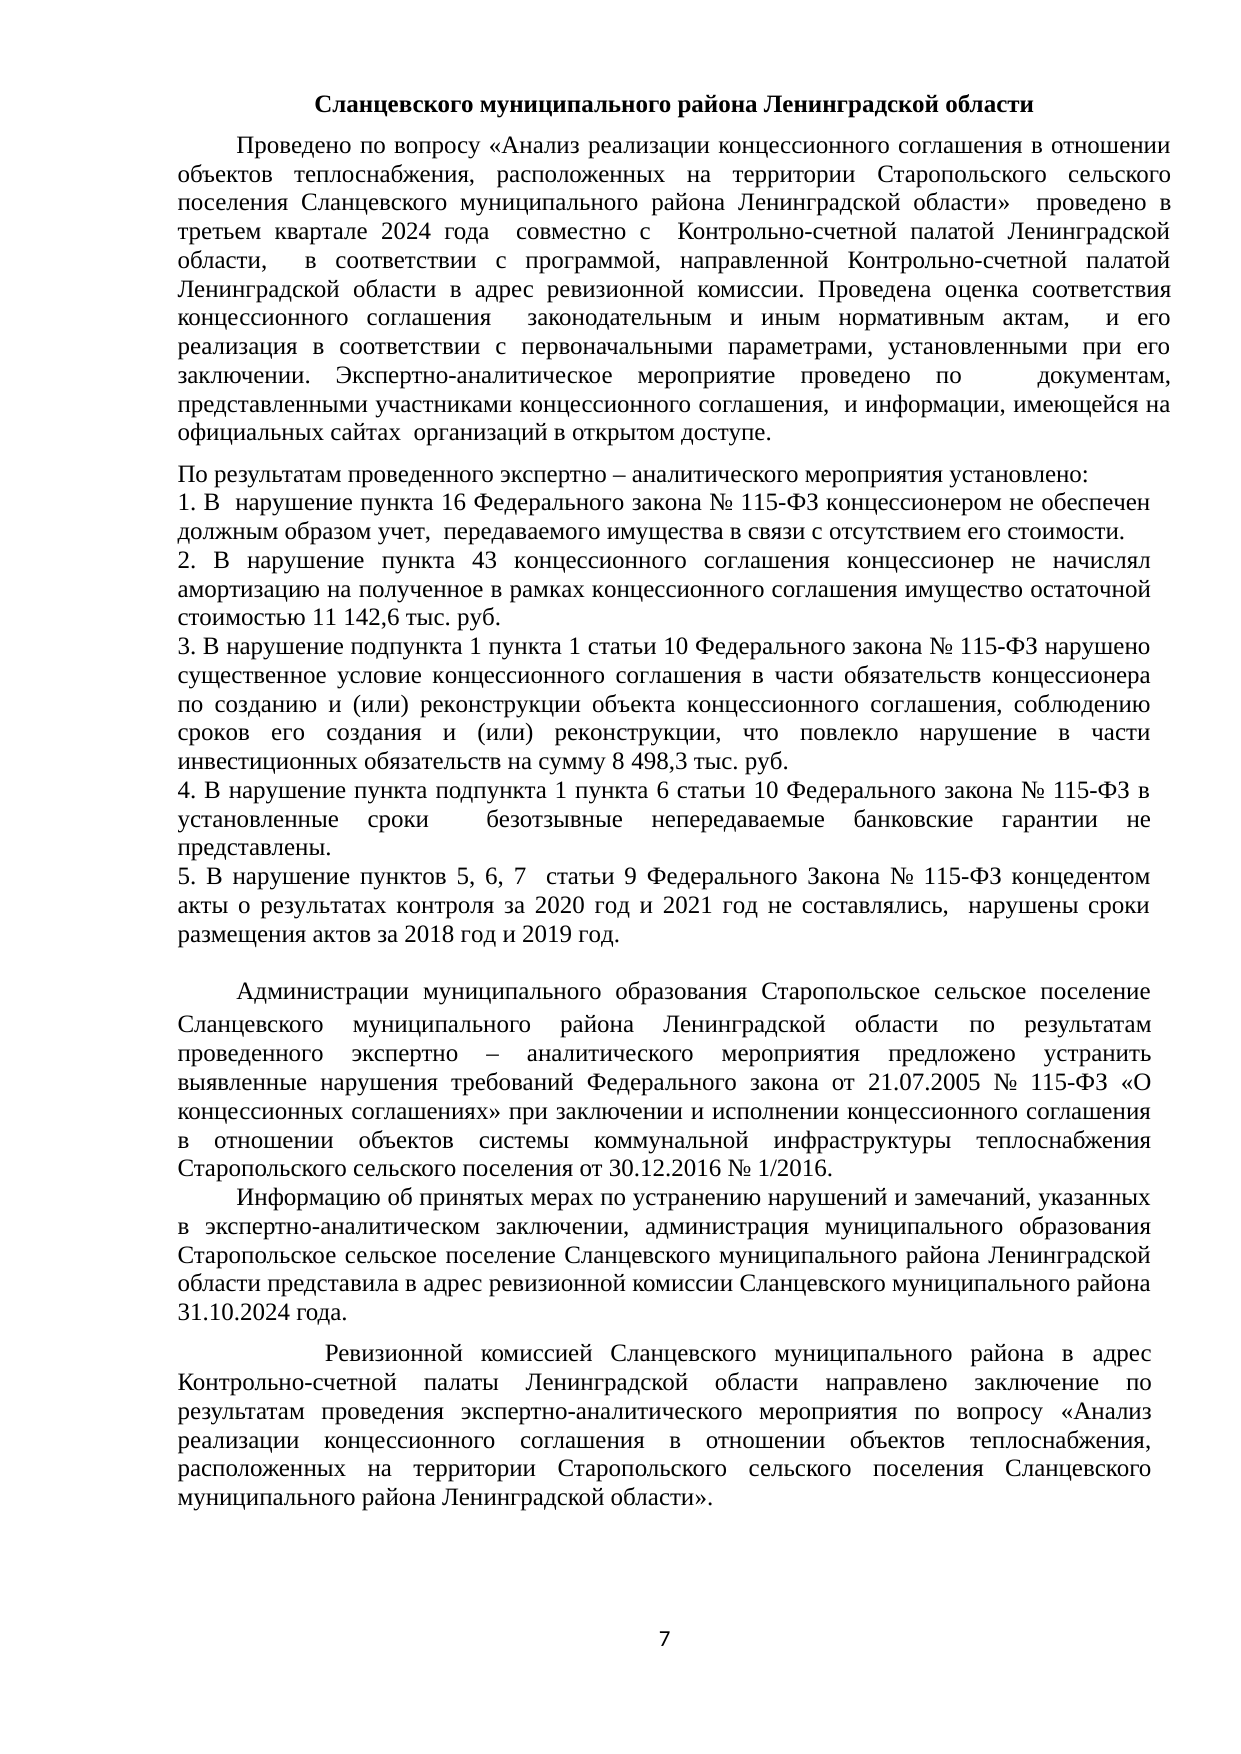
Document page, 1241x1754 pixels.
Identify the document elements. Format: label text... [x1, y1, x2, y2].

text 1. В нарушение пункта 16 Федерального закона № 115-ФЗ концессионером не обеспечен должным образом учет, передаваемого имущества в связи с отсутствием его стоимости. [177, 487, 1152, 545]
text 3. В нарушение подпункта 1 пункта 1 статьи 10 Федерального закона № 115-ФЗ нарушено существенное условие концессионного соглашения в части обязательств концессионера по созданию и (или) реконструкции объекта концессионного соглашения, соблюдению сроков его создания и (или) реконструкции, что повлекло нарушение в части инвестиционных обязательств на сумму 8 498,3 тыс. руб. [177, 631, 1152, 775]
text 4. В нарушение пункта подпункта 1 пункта 6 статьи 10 Федерального закона № 115-ФЗ в установленные сроки безотзывные непередаваемые банковские гарантии не представлены. [177, 775, 1152, 861]
text По результатам проведенного экспертно – аналитического мероприятия установлено: [177, 459, 1152, 487]
text Информацию об принятых мерах по устранению нарушений и замечаний, указанных в экспертно-аналитическом заключении, администрация муниципального образования Старопольское сельское поселение Сланцевского муниципального района Ленинградской области представила в адрес ревизионной комиссии Сланцевского муниципального района 31.10.2024 года. [177, 1182, 1152, 1326]
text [177, 89, 1171, 117]
text Ревизионной комиссией Сланцевского муниципального района в адрес Контрольно-счетной палаты Ленинградской области направлено заключение по результатам проведения экспертно-аналитического мероприятия по вопросу «Анализ реализации концессионного соглашения в отношении объектов теплоснабжения, расположенных на территории Старопольского сельского поселения Сланцевского муниципального района Ленинградской области». [177, 1338, 1152, 1513]
text 2. В нарушение пункта 43 концессионного соглашения концессионер не начислял амортизацию на полученное в рамках концессионного соглашения имущество остаточной стоимостью 11 142,6 тыс. руб. [177, 545, 1152, 631]
text Проведено по вопросу «Анализ реализации концессионного соглашения в отношении объектов теплоснабжения, расположенных на территории Старопольского сельского поселения Сланцевского муниципального района Ленинградской области» проведено в третьем квартале 2024 года совместно с Контрольно-счетной палатой Ленинградской области, в соответствии с программой, направленной Контрольно-счетной палатой Ленинградской области в адрес ревизионной комиссии. Проведена оценка соответствия концессионного соглашения законодательным и иным нормативным актам, и его реализация в соответствии с первоначальными параметрами, установленными при его заключении. Экспертно-аналитическое мероприятие проведено по документам, представленными участниками концессионного соглашения, и информации, имеющейся на официальных сайтах организаций в открытом доступе. [177, 130, 1171, 446]
text 5. В нарушение пунктов 5, 6, 7 статьи 9 Федерального Закона № 115-ФЗ концедентом акты о результатах контроля за 2020 год и 2021 год не составлялись, нарушены сроки размещения актов за 2018 год и 2019 год. [177, 861, 1152, 947]
text Администрации муниципального образования Старопольское сельское поселение Сланцевского муниципального района Ленинградской области по результатам проведенного экспертно – аналитического мероприятия предложено устранить выявленные нарушения требований Федерального закона от 21.07.2005 № 115-ФЗ «О концессионных соглашениях» при заключении и исполнении концессионного соглашения в отношении объектов системы коммунальной инфраструктуры теплоснабжения Старопольского сельского поселения от 30.12.2016 № 1/2016. [177, 976, 1152, 1182]
